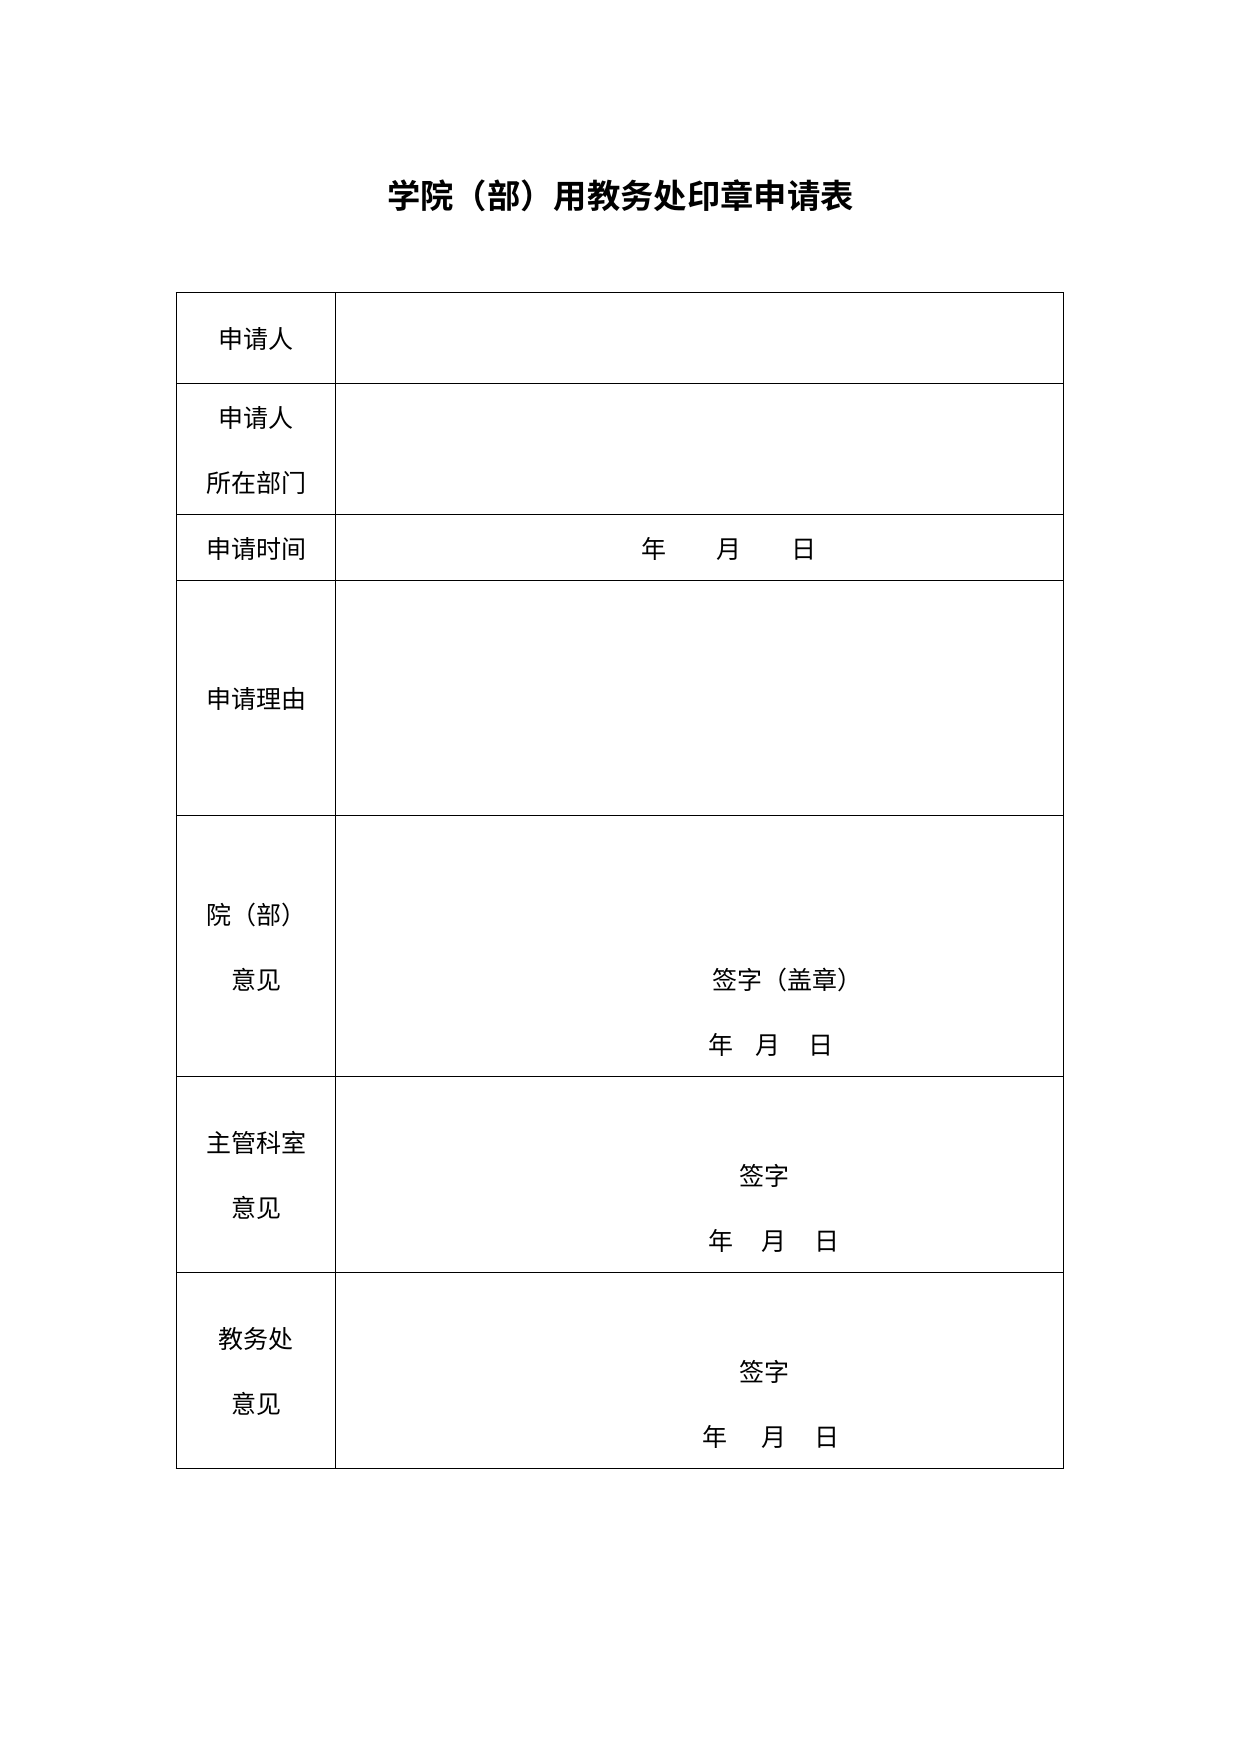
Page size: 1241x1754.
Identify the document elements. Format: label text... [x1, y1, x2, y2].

table_cell 申请人 所在部门 [177, 384, 335, 514]
table_cell 签字 年 月 日 [336, 1077, 1063, 1272]
table_header 申请人 [177, 293, 335, 383]
table_cell 申请理由 [177, 581, 335, 815]
table_cell 主管科室 意见 [177, 1077, 335, 1272]
table_cell 教务处 意见 [177, 1273, 335, 1468]
table_cell 申请时间 [177, 515, 335, 580]
table_cell 签字 年 月 日 [336, 1273, 1063, 1468]
table_cell 年 月 日 [336, 515, 1063, 580]
table_cell [336, 384, 1063, 514]
table_cell 院（部） 意见 [177, 816, 335, 1076]
table_cell 签字（盖章） 年 月 日 [336, 816, 1063, 1076]
table_header [336, 293, 1063, 383]
text 学院（部）用教务处印章申请表 [187, 162, 1053, 227]
table_cell [336, 581, 1063, 815]
